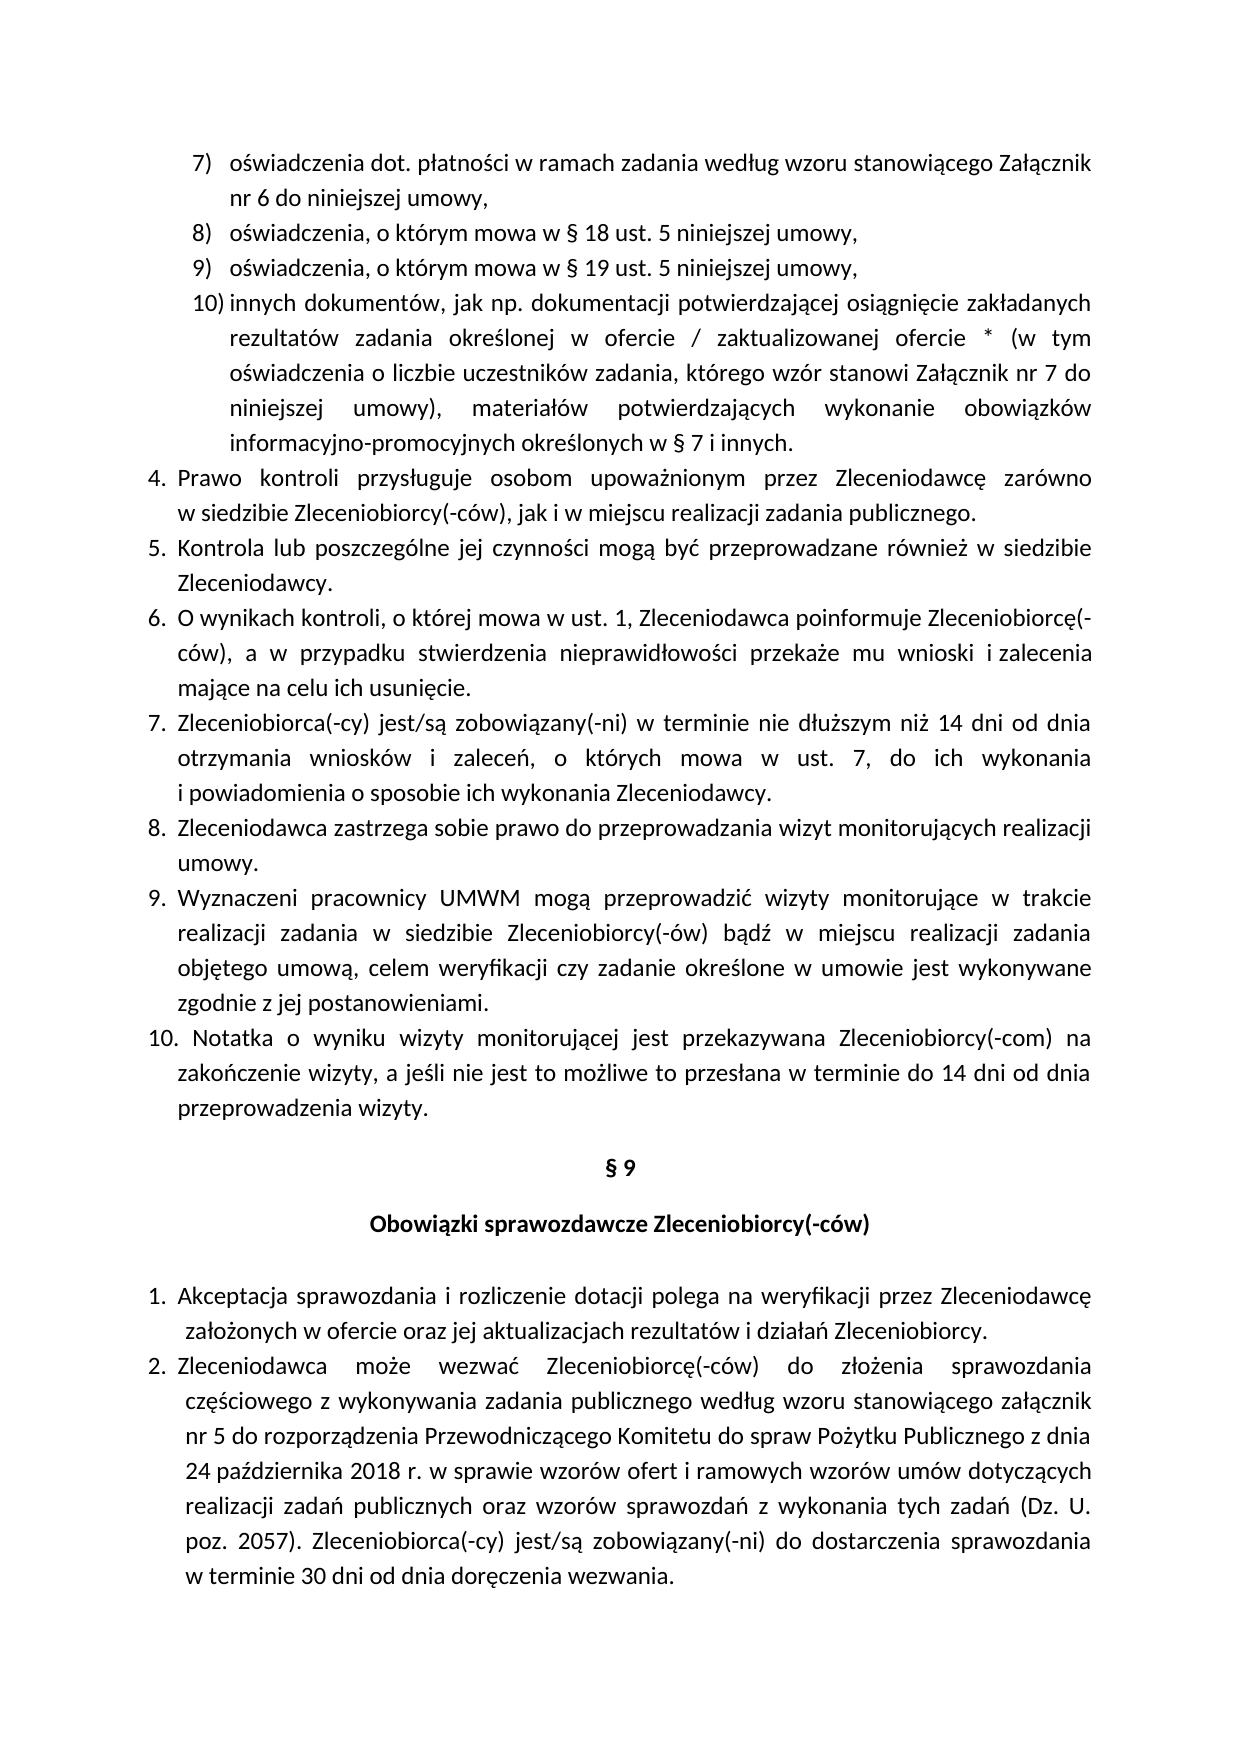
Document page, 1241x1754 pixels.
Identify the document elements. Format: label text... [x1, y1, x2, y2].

list Wyznaczeni pracownicy UMWM mogą przeprowadzić wizyty monitorujące w trakcie realizacji zadania w siedzibie Zleceniobiorcy(-ów) bądź w miejscu realizacji zadania objętego umową, celem weryfikacji czy zadanie określone w umowie jest wykonywane zgodnie z jej postanowieniami. [148, 883, 1093, 1018]
list innych dokumentów, jak np. dokumentacji potwierdzającej osiągnięcie zakładanych rezultatów zadania określonej w ofercie / zaktualizowanej ofercie * (w tym oświadczenia o liczbie uczestników zadania, którego wzór stanowi Załącznik nr 7 do niniejszej umowy), materiałów potwierdzających wykonanie obowiązków informacyjno-promocyjnych określonych w § 7 i innych. [192, 288, 1093, 458]
list oświadczenia, o którym mowa w § 19 ust. 5 niniejszej umowy, [192, 253, 1093, 283]
list Akceptacja sprawozdania i rozliczenie dotacji polega na weryfikacji przez Zleceniodawcę założonych w ofercie oraz jej aktualizacjach rezultatów i działań Zleceniobiorcy. [148, 1280, 1093, 1345]
list Notatka o wyniku wizyty monitorującej jest przekazywana Zleceniobiorcy(-com) na zakończenie wizyty, a jeśli nie jest to możliwe to przesłana w terminie do 14 dni od dnia przeprowadzenia wizyty. [148, 1023, 1093, 1123]
list Kontrola lub poszczególne jej czynności mogą być przeprowadzane również w siedzibie Zleceniodawcy. [148, 533, 1093, 598]
list Zleceniodawca zastrzega sobie prawo do przeprowadzania wizyt monitorujących realizacji umowy. [148, 813, 1093, 878]
subtitle Obowiązki sprawozdawcze Zleceniobiorcy(-ców) [148, 1208, 1093, 1239]
list O wynikach kontroli, o której mowa w ust. 1, Zleceniodawca poinformuje Zleceniobiorcę(-ców), a w przypadku stwierdzenia nieprawidłowości przekaże mu wnioski i zalecenia mające na celu ich usunięcie. [148, 603, 1093, 703]
subtitle § 9 [148, 1153, 1093, 1183]
list oświadczenia, o którym mowa w § 18 ust. 5 niniejszej umowy, [192, 218, 1093, 248]
list oświadczenia dot. płatności w ramach zadania według wzoru stanowiącego Załącznik nr 6 do niniejszej umowy, [192, 148, 1093, 213]
list Zleceniodawca może wezwać Zleceniobiorcę(-ców) do złożenia sprawozdania częściowego z wykonywania zadania publicznego według wzoru stanowiącego załącznik nr 5 do rozporządzenia Przewodniczącego Komitetu do spraw Pożytku Publicznego z dnia 24 października 2018 r. w sprawie wzorów ofert i ramowych wzorów umów dotyczących realizacji zadań publicznych oraz wzorów sprawozdań z wykonania tych zadań (Dz. U. poz. 2057). Zleceniobiorca(-cy) jest/są zobowiązany(-ni) do dostarczenia sprawozdania w terminie 30 dni od dnia doręczenia wezwania. [148, 1350, 1093, 1590]
list Prawo kontroli przysługuje osobom upoważnionym przez Zleceniodawcę zarówno w siedzibie Zleceniobiorcy(-ców), jak i w miejscu realizacji zadania publicznego. [148, 463, 1093, 528]
list Zleceniobiorca(-cy) jest/są zobowiązany(-ni) w terminie nie dłuższym niż 14 dni od dnia otrzymania wniosków i zaleceń, o których mowa w ust. 7, do ich wykonania i powiadomienia o sposobie ich wykonania Zleceniodawcy. [148, 708, 1093, 808]
